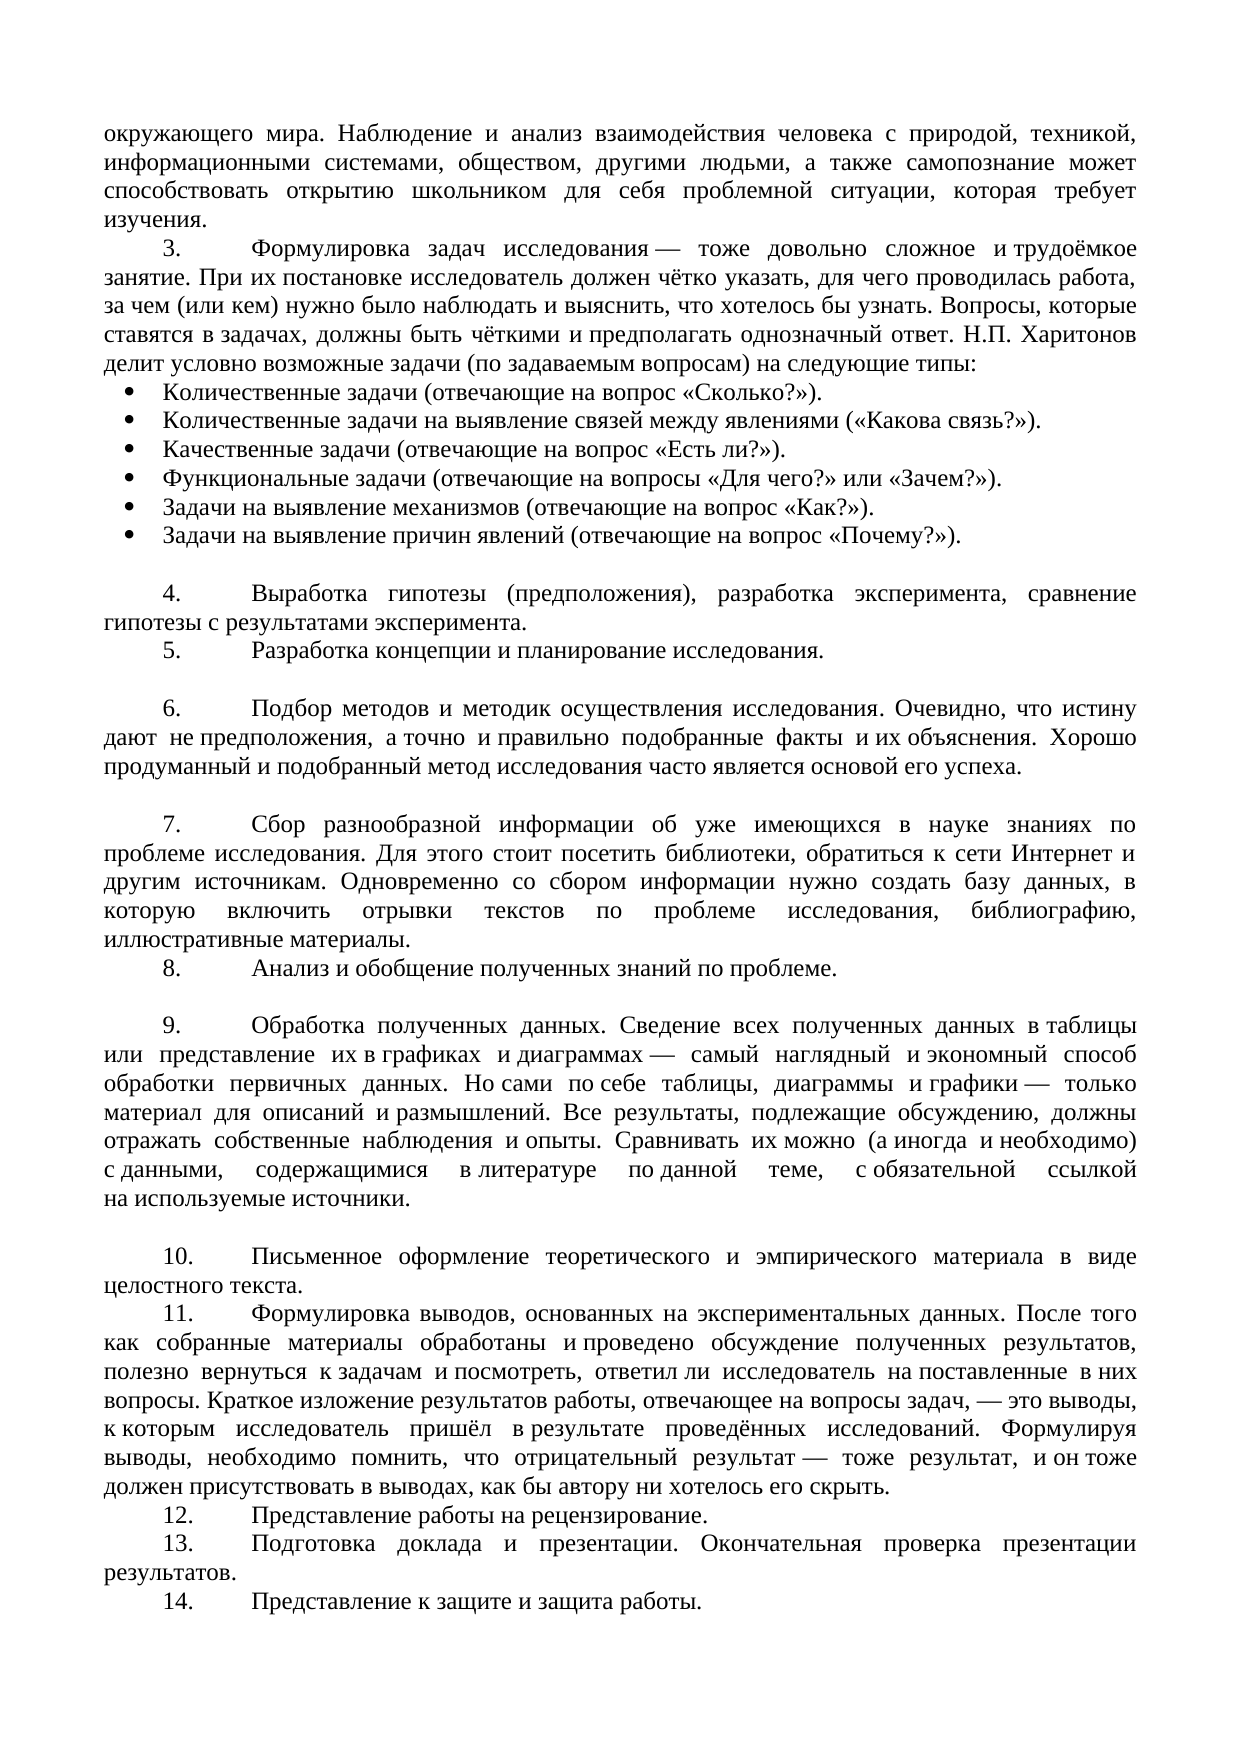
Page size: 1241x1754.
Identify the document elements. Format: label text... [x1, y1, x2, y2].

list Задачи на выявление причин явлений (отвечающие на вопрос «Почему?»). [125, 521, 1137, 549]
list Выработка гипотезы (предположения), разработка эксперимента, сравнение гипотезы с результатами эксперимента. [103, 578, 1137, 636]
list Качественные задачи (отвечающие на вопрос «Есть ли?»). [125, 434, 1137, 463]
list Разработка концепции и планирование исследования. [103, 636, 1137, 664]
list Обработка полученных данных. Сведение всех полученных данных в таблицы или представление их в графиках и диаграммах — самый наглядный и экономный способ обработки первичных данных. Но сами по себе таблицы, диаграммы и графики — только материал для описаний и размышлений. Все результаты, подлежащие обсуждению, должны отражать собственные наблюдения и опыты. Сравнивать их можно (а иногда и необходимо) с данными, содержащимися в литературе по данной теме, с обязательной ссылкой на используемые источники. [103, 1011, 1137, 1212]
list Формулировка задач исследования — тоже довольно сложное и трудоёмкое занятие. При их постановке исследователь должен чётко указать, для чего проводилась работа, за чем (или кем) нужно было наблюдать и выяснить, что хотелось бы узнать. Вопросы, которые ставятся в задачах, должны быть чёткими и предполагать однозначный ответ. Н.П. Харитонов делит условно возможные задачи (по задаваемым вопросам) на следующие типы: [103, 233, 1137, 377]
list Подбор методов и методик осуществления исследования. Очевидно, что истину дают не предположения, а точно и правильно подобранные факты и их объяснения. Хорошо продуманный и подобранный метод исследования часто является основой его успеха. [103, 693, 1137, 780]
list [103, 118, 1137, 233]
list Формулировка выводов, основанных на экспериментальных данных. После того как собранные материалы обработаны и проведено обсуждение полученных результатов, полезно вернуться к задачам и посмотреть, ответил ли исследователь на поставленные в них вопросы. Краткое изложение результатов работы, отвечающее на вопросы задач, — это выводы, к которым исследователь пришёл в результате проведённых исследований. Формулируя выводы, необходимо помнить, что отрицательный результат — тоже результат, и он тоже должен присутствовать в выводах, как бы автору ни хотелось его скрыть. [103, 1298, 1137, 1500]
list Задачи на выявление механизмов (отвечающие на вопрос «Как?»). [125, 492, 1137, 521]
list Анализ и обобщение полученных знаний по проблеме. [103, 953, 1137, 981]
list Функциональные задачи (отвечающие на вопросы «Для чего?» или «Зачем?»). [125, 463, 1137, 492]
list Подготовка доклада и презентации. Окончательная проверка презентации результатов. [103, 1528, 1137, 1586]
list Представление к защите и защита работы. [103, 1586, 1137, 1615]
list Количественные задачи на выявление связей между явлениями («Какова связь?»). [125, 406, 1137, 434]
list Сбор разнообразной информации об уже имеющихся в науке знаниях по проблеме исследования. Для этого стоит посетить библиотеки, обратиться к сети Интернет и другим источникам. Одновременно со сбором информации нужно создать базу данных, в которую включить отрывки текстов по проблеме исследования, библиографию, иллюстративные материалы. [103, 809, 1137, 953]
list Представление работы на рецензирование. [103, 1500, 1137, 1528]
list Количественные задачи (отвечающие на вопрос «Сколько?»). [125, 377, 1137, 406]
list Письменное оформление теоретического и эмпирического материала в виде целостного текста. [103, 1241, 1137, 1298]
